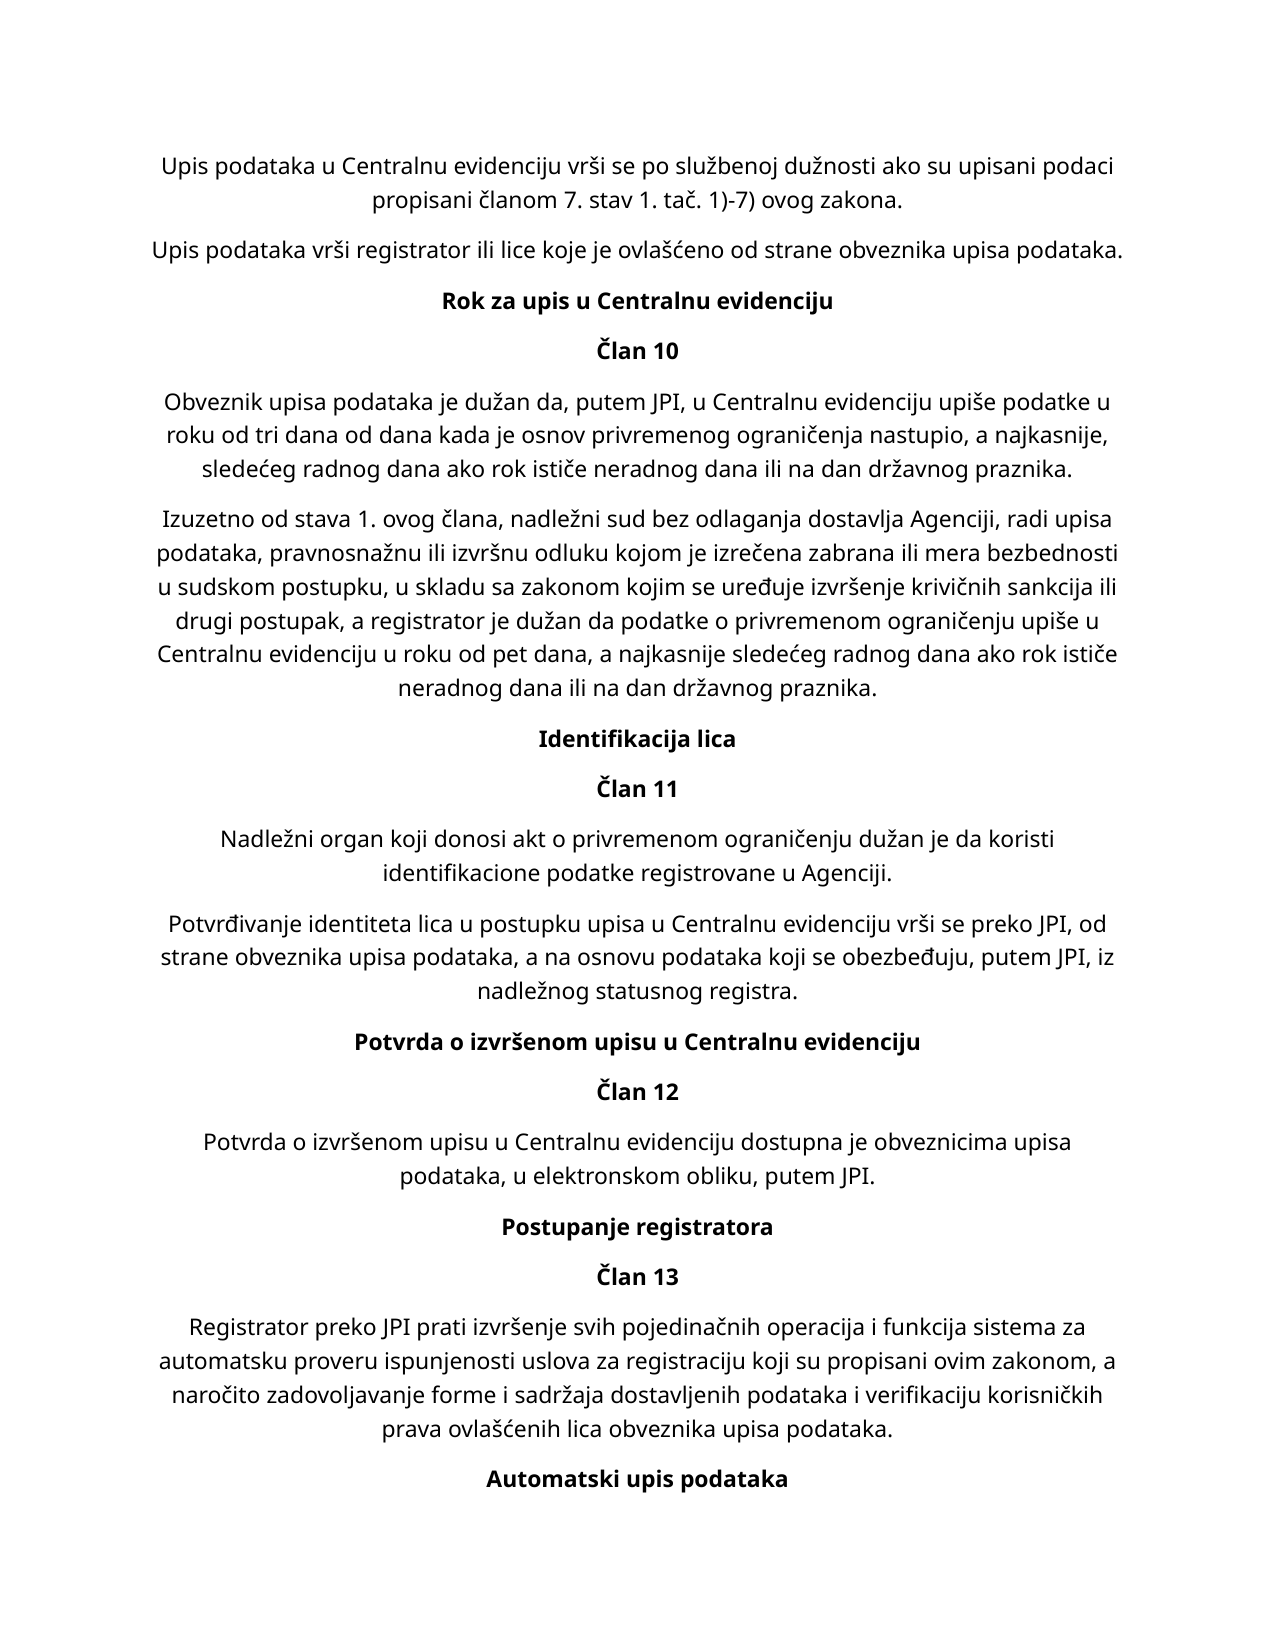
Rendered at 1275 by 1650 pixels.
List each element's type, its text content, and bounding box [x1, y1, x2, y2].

text Potvrđivanje identiteta lica u postupku upisa u Centralnu evidenciju vrši se preko JPI, od strane obveznika upisa podataka, a na osnovu podataka koji se obezbeđuju, putem JPI, iz nadležnog statusnog registra. [150, 907, 1125, 1006]
text Potvrda o izvršenom upisu u Centralnu evidenciju dostupna je obveznicima upisa podataka, u elektronskom obliku, putem JPI. [150, 1126, 1125, 1191]
text Član 10 [150, 335, 1125, 366]
text Nadležni organ koji donosi akt o privremenom ograničenju dužan je da koristi identifikacione podatke registrovane u Agenciji. [150, 823, 1125, 888]
text Automatski upis podataka [150, 1463, 1125, 1494]
text Član 11 [150, 773, 1125, 804]
text Član 12 [150, 1076, 1125, 1107]
text Član 13 [150, 1261, 1125, 1292]
text Upis podataka u Centralnu evidenciju vrši se po službenoj dužnosti ako su upisani podaci propisani članom 7. stav 1. tač. 1)-7) ovog zakona. [150, 150, 1125, 215]
text Postupanje registratora [150, 1210, 1125, 1242]
text Izuzetno od stava 1. ovog člana, nadležni sud bez odlaganja dostavlja Agenciji, radi upisa podataka, pravnosnažnu ili izvršnu odluku kojom je izrečena zabrana ili mera bezbednosti u sudskom postupku, u skladu sa zakonom kojim se uređuje izvršenje krivičnih sankcija ili drugi postupak, a registrator je dužan da podatke o privremenom ograničenju upiše u Centralnu evidenciju u roku od pet dana, a najkasnije sledećeg radnog dana ako rok ističe neradnog dana ili na dan državnog praznika. [150, 503, 1125, 703]
text Rok za upis u Centralnu evidenciju [150, 284, 1125, 316]
text Potvrda o izvršenom upisu u Centralnu evidenciju [150, 1025, 1125, 1057]
text Identifikacija lica [150, 722, 1125, 754]
text Upis podataka vrši registrator ili lice koje je ovlašćeno od strane obveznika upisa podataka. [150, 234, 1125, 265]
text Registrator preko JPI prati izvršenje svih pojedinačnih operacija i funkcija sistema za automatsku proveru ispunjenosti uslova za registraciju koji su propisani ovim zakonom, a naročito zadovoljavanje forme i sadržaja dostavljenih podataka i verifikaciju korisničkih prava ovlašćenih lica obveznika upisa podataka. [150, 1311, 1125, 1444]
text Obveznik upisa podataka je dužan da, putem JPI, u Centralnu evidenciju upiše podatke u roku od tri dana od dana kada je osnov privremenog ograničenja nastupio, a najkasnije, sledećeg radnog dana ako rok ističe neradnog dana ili na dan državnog praznika. [150, 385, 1125, 484]
